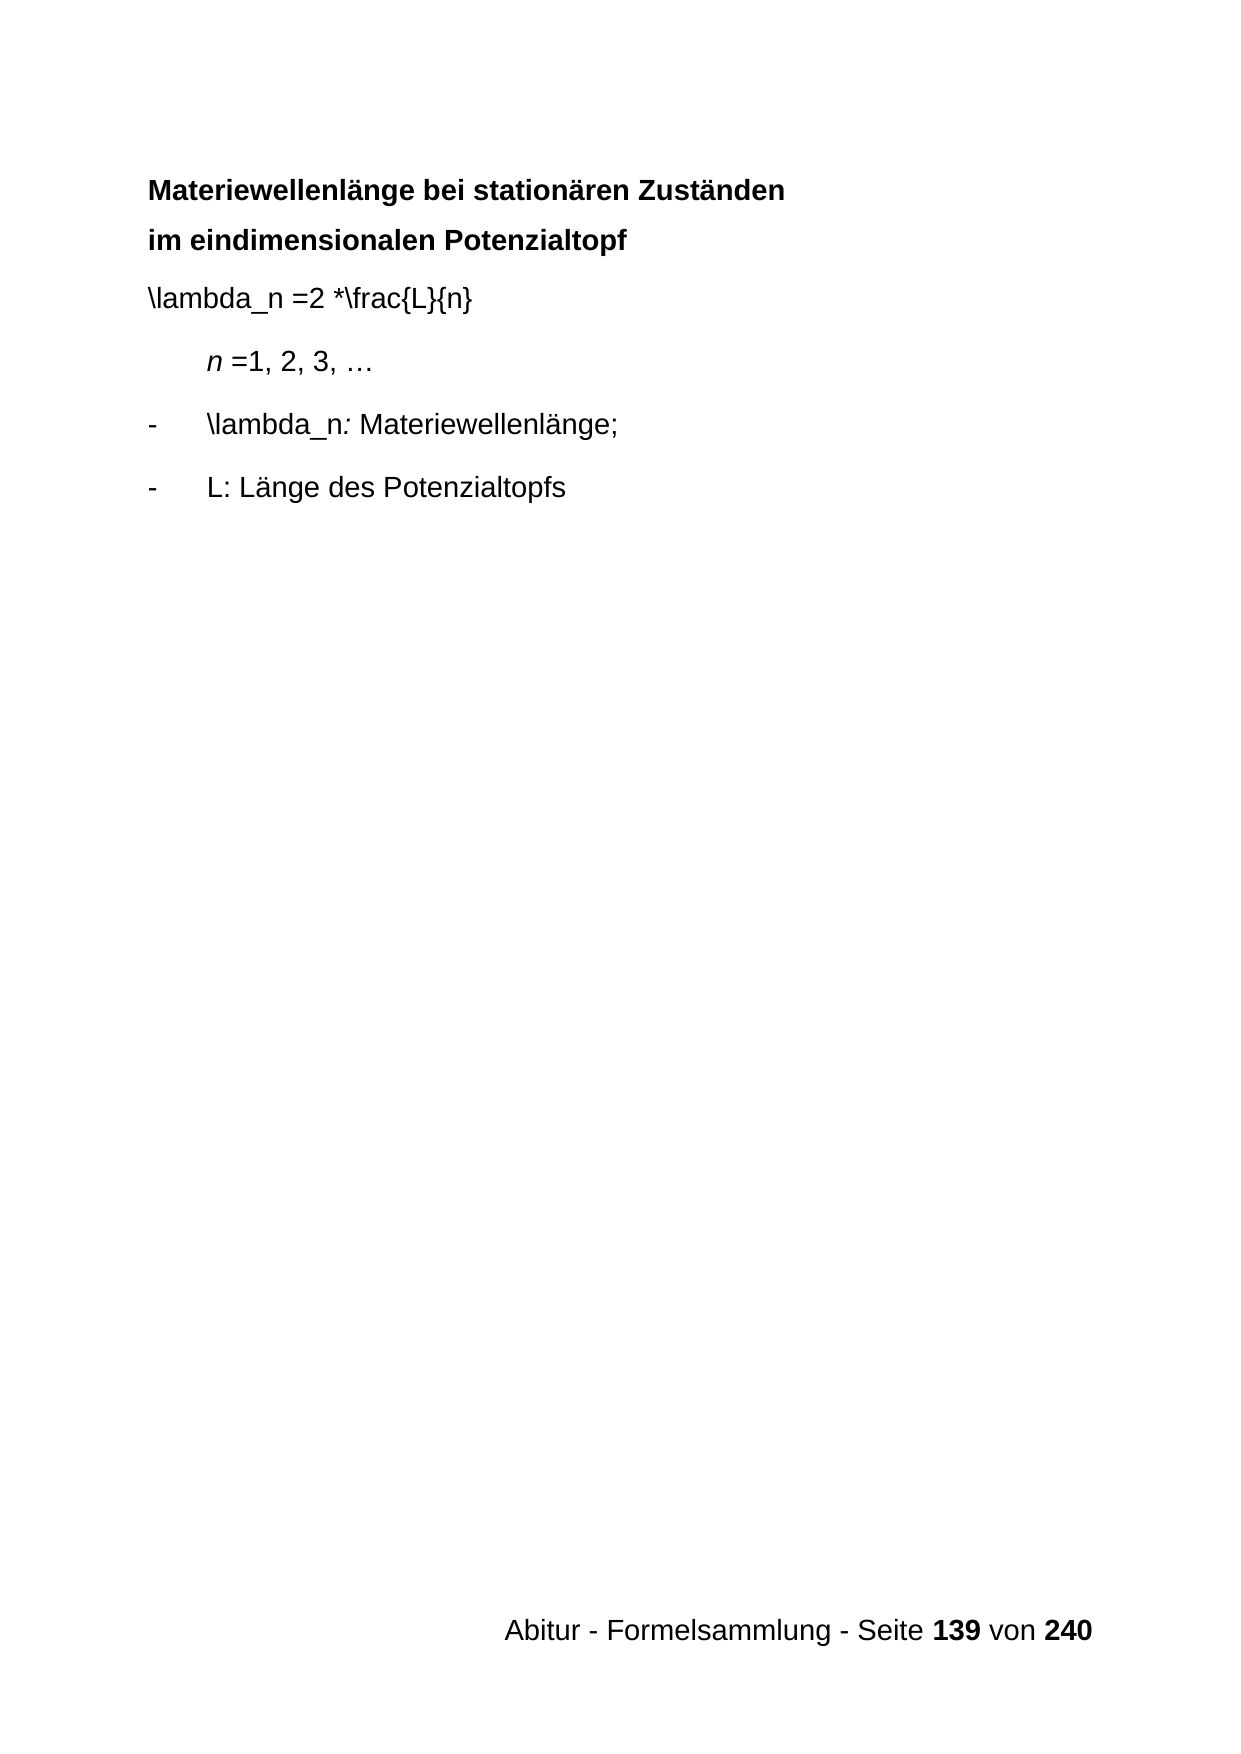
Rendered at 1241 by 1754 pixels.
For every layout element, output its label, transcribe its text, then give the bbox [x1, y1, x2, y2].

text \lambda_n =2 *\frac{L}{n} [148, 282, 1093, 315]
list - \lambda_n: Materiewellenlänge; [148, 407, 1093, 441]
subtitle Materiewellenlänge bei stationären Zuständen im eindimensionalen Potenzialtopf [148, 173, 1093, 256]
list - L: Länge des Potenzialtopfs [148, 470, 1093, 503]
list n =1, 2, 3, … [207, 344, 1093, 378]
